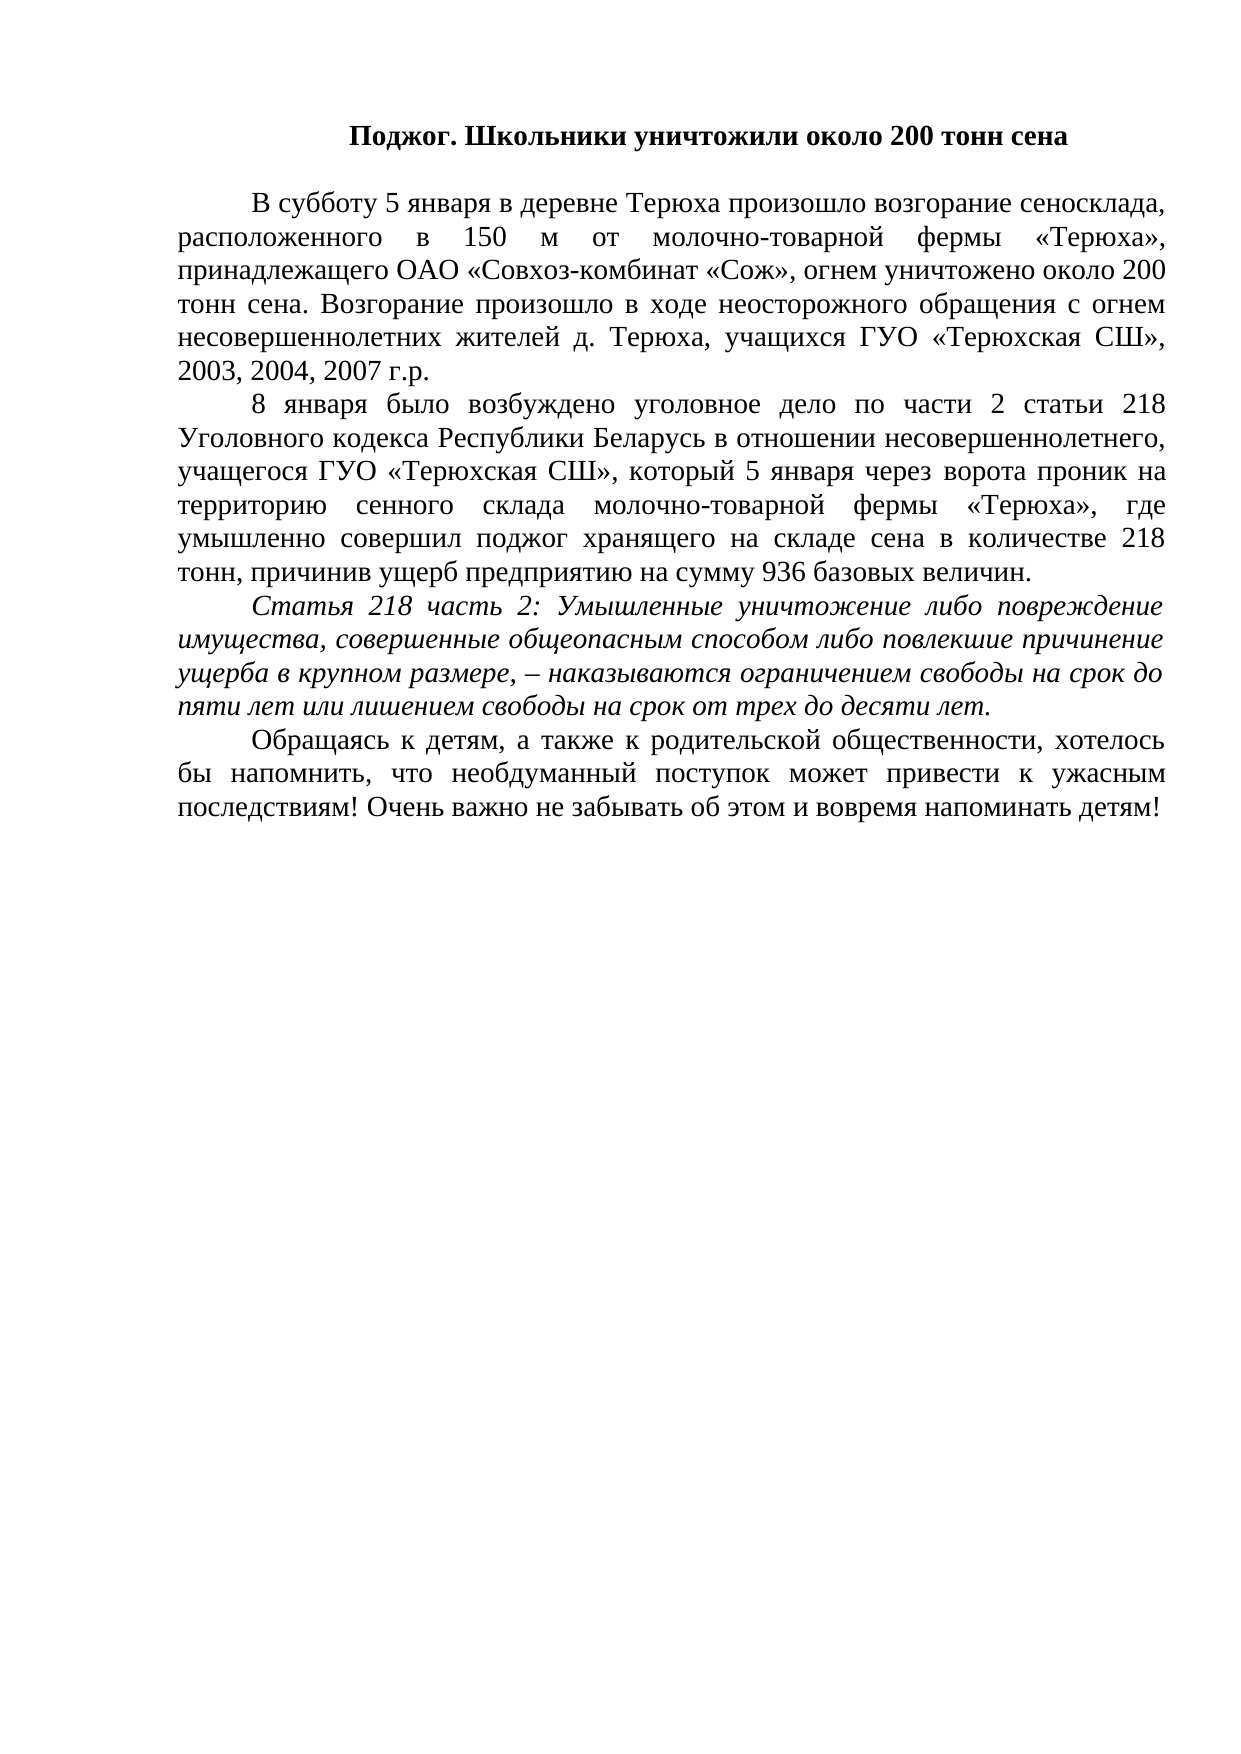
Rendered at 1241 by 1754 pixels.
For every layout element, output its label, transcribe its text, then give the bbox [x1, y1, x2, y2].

text 8 января было возбуждено уголовное дело по части 2 статьи 218 Уголовного кодекса Республики Беларусь в отношении несовершеннолетнего, учащегося ГУО «Терюхская СШ», который 5 января через ворота проник на территорию сенного склада молочно-товарной фермы «Терюха», где умышленно совершил поджог хранящего на складе сена в количестве 218 тонн, причинив ущерб предприятию на сумму 936 базовых величин. [177, 386, 1167, 588]
text В субботу 5 января в деревне Терюха произошло возгорание сеносклада, расположенного в 150 м от молочно-товарной фермы «Терюха», принадлежащего ОАО «Совхоз-комбинат «Сож», огнем уничтожено около 200 тонн сена. Возгорание произошло в ходе неосторожного обращения с огнем несовершеннолетних жителей д. Терюха, учащихся ГУО «Терюхская СШ», 2003, 2004, 2007 г.р. [177, 185, 1167, 386]
text Поджог. Школьники уничтожили около 200 тонн сена [177, 118, 1167, 152]
text Статья 218 часть 2: Умышленные уничтожение либо повреждение имущества, совершенные общеопасным способом либо повлекшие причинение ущерба в крупном размере, – наказываются ограничением свободы на срок до пяти лет или лишением свободы на срок от трех до десяти лет. [177, 588, 1167, 722]
text Обращаясь к детям, а также к родительской общественности, хотелось бы напомнить, что необдуманный поступок может привести к ужасным последствиям! Очень важно не забывать об этом и вовремя напоминать детям! [177, 722, 1167, 822]
